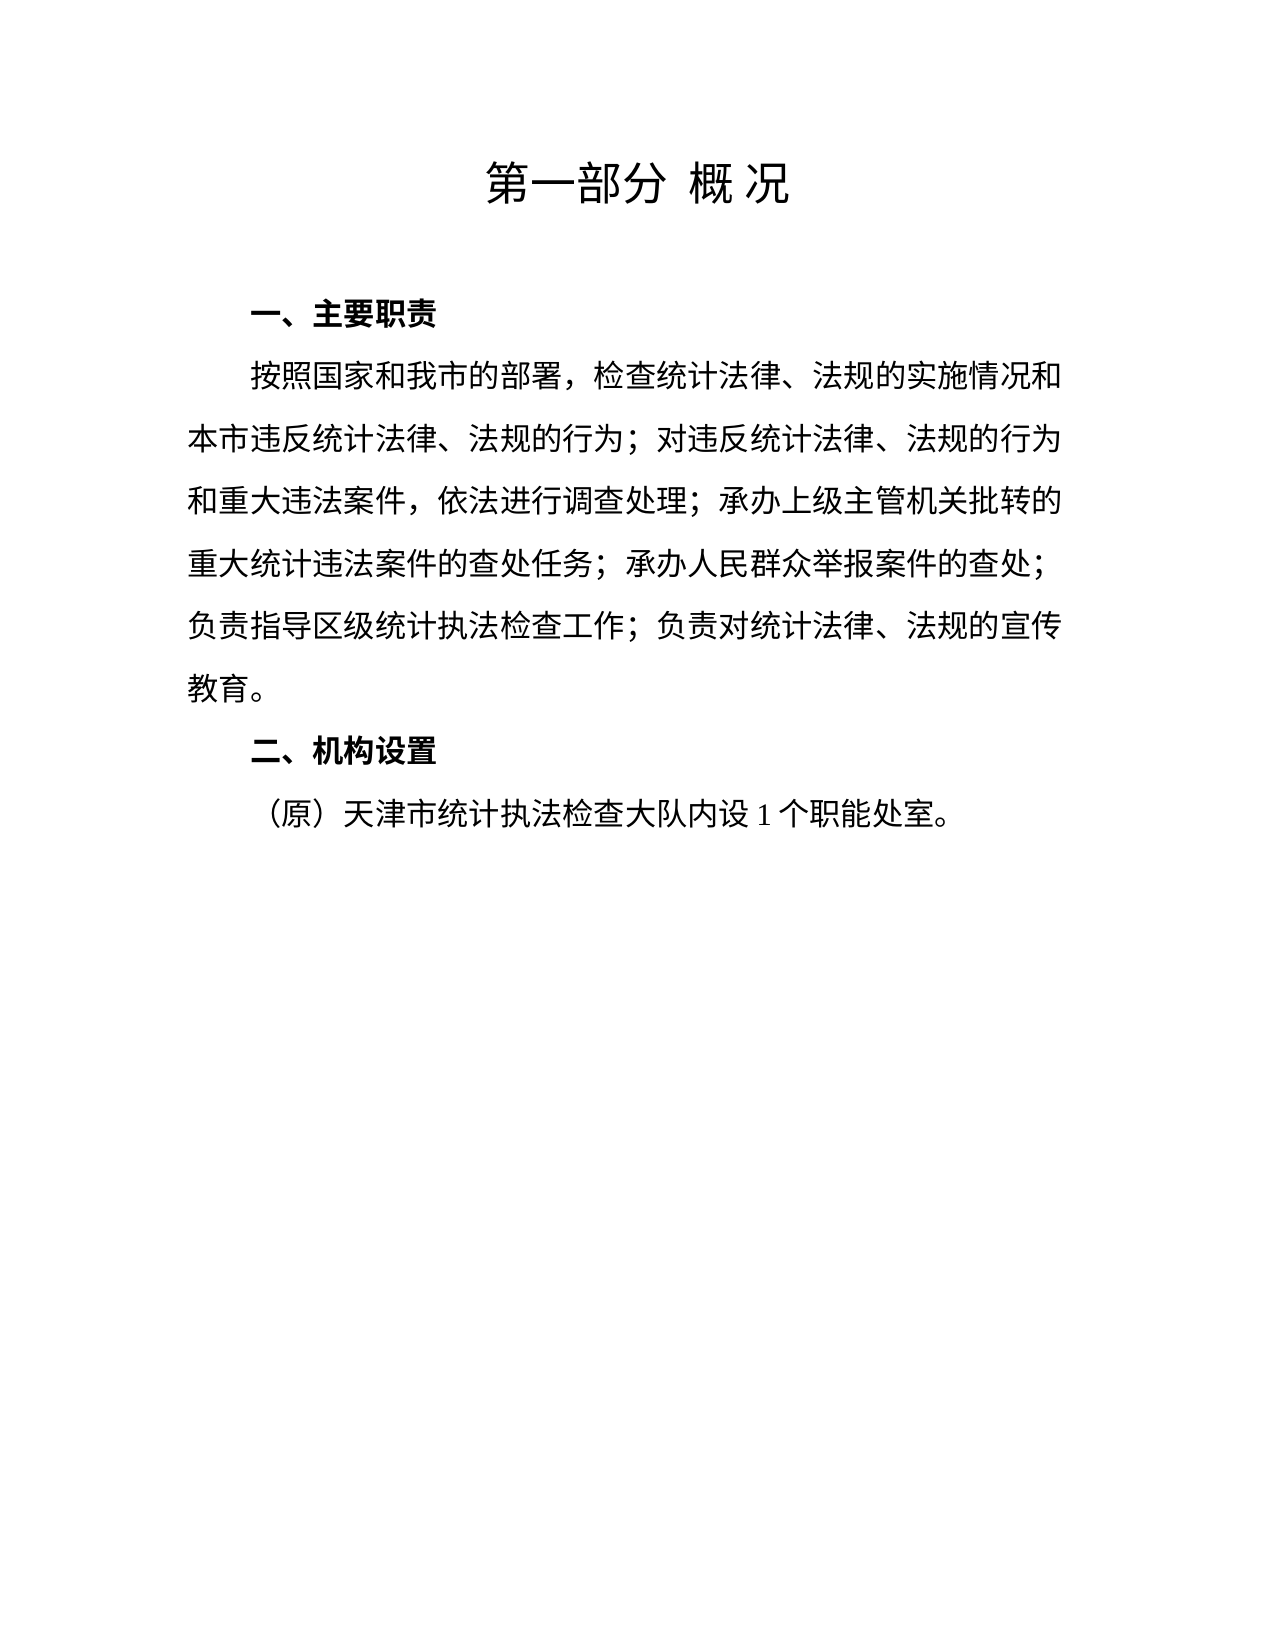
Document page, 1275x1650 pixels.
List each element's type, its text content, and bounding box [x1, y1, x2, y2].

text （原）天津市统计执法检查大队内设1个职能处室。 [187, 775, 1087, 837]
text 二、机构设置 [187, 712, 1087, 775]
text 按照国家和我市的部署，检查统计法律、法规的实施情况和本市违反统计法律、法规的行为；对违反统计法律、法规的行为和重大违法案件，依法进行调查处理；承办上级主管机关批转的重大统计违法案件的查处任务；承办人民群众举报案件的查处；负责指导区级统计执法检查工作；负责对统计法律、法规的宣传教育。 [187, 337, 1087, 712]
text 一、主要职责 [187, 275, 1087, 337]
text 第一部分 概 况 [187, 150, 1087, 212]
